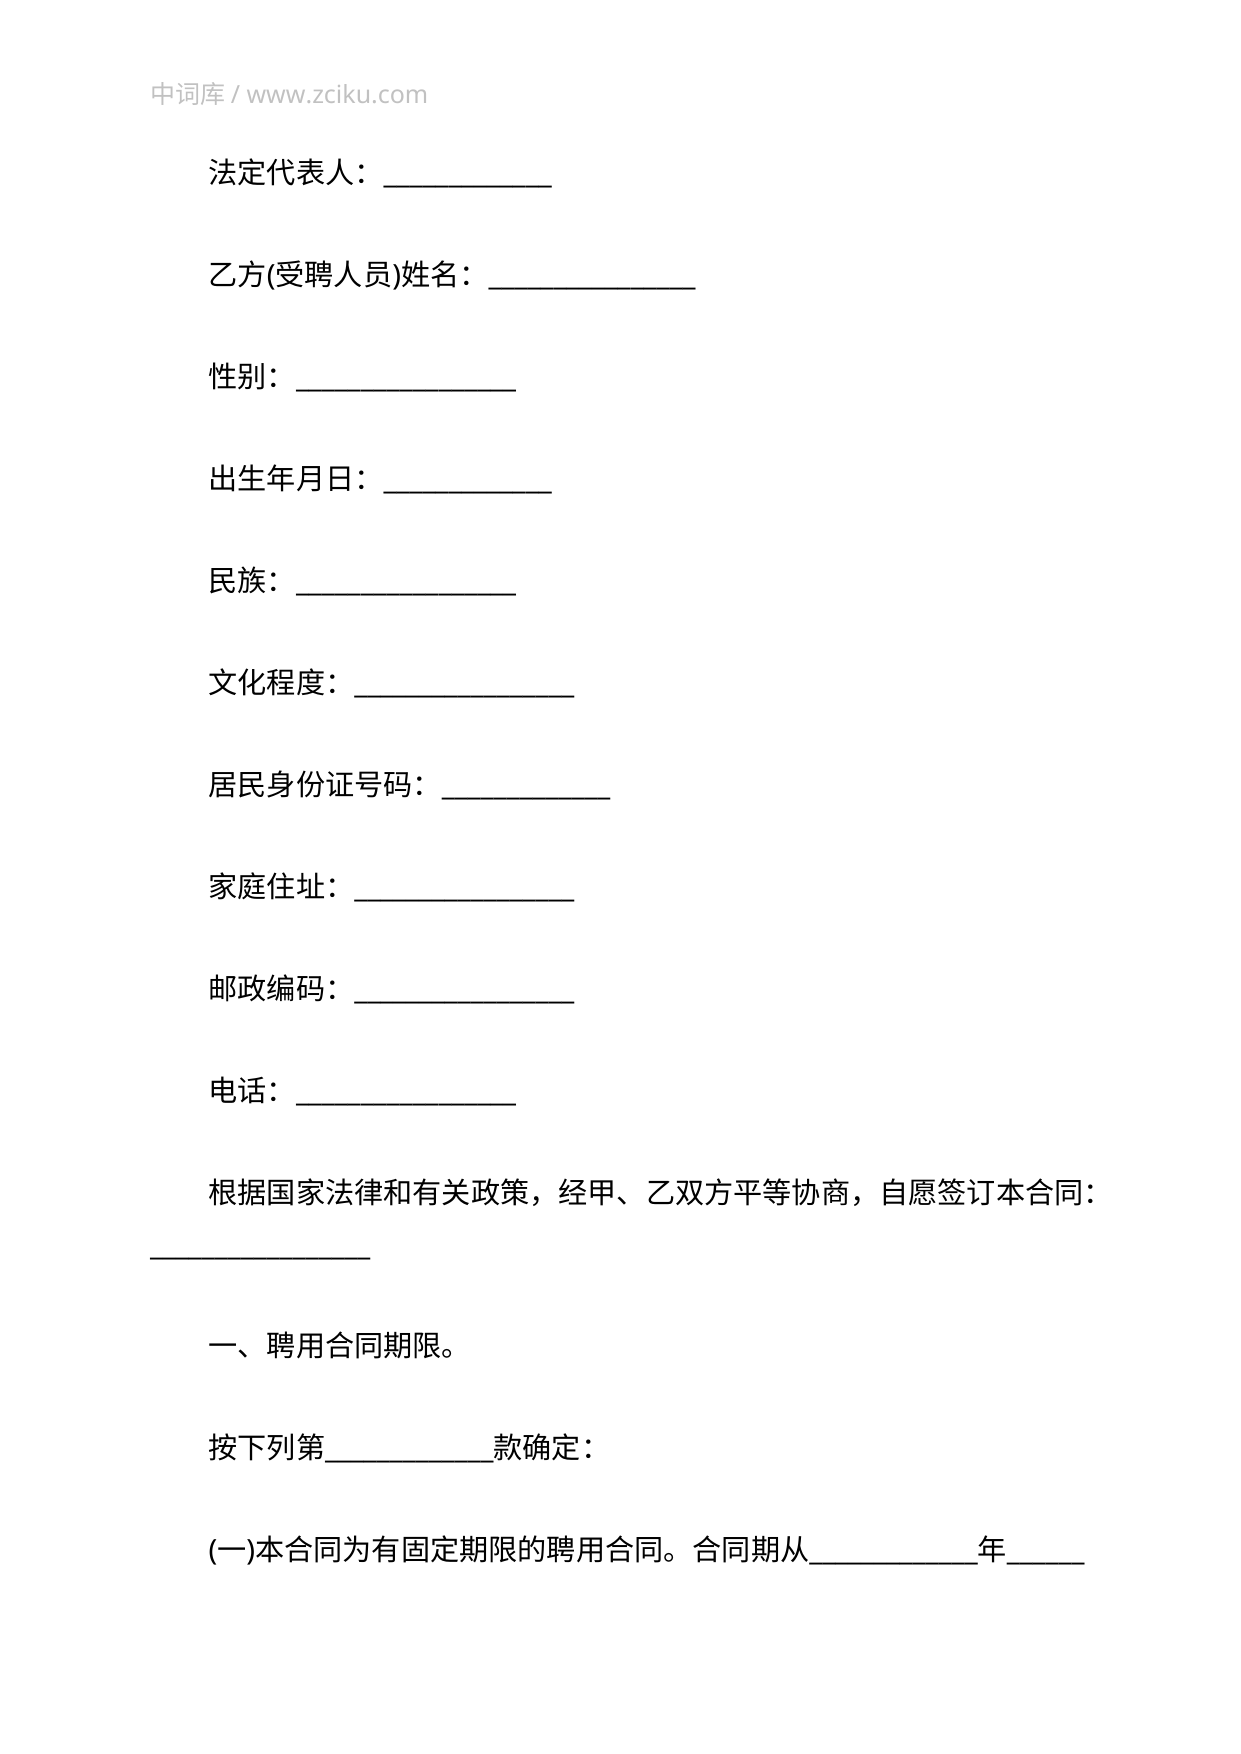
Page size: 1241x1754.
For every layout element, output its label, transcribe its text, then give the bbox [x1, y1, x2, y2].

text 法定代表人：_____________ [150, 150, 1090, 192]
text 按下列第_____________款确定： [150, 1424, 1090, 1467]
text 邮政编码：_________________ [150, 966, 1090, 1008]
text 文化程度：_________________ [150, 660, 1090, 702]
text 民族：_________________ [150, 558, 1090, 600]
text 家庭住址：_________________ [150, 864, 1090, 906]
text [150, 1526, 1090, 1568]
text 电话：_________________ [150, 1068, 1090, 1110]
text 乙方(受聘人员)姓名：________________ [150, 252, 1090, 294]
text 居民身份证号码：_____________ [150, 762, 1090, 804]
text 根据国家法律和有关政策，经甲、乙双方平等协商，自愿签订本合同：_________________ [150, 1170, 1090, 1264]
text 出生年月日：_____________ [150, 456, 1090, 498]
text 一、聘用合同期限。 [150, 1322, 1090, 1365]
text 性别：_________________ [150, 354, 1090, 396]
